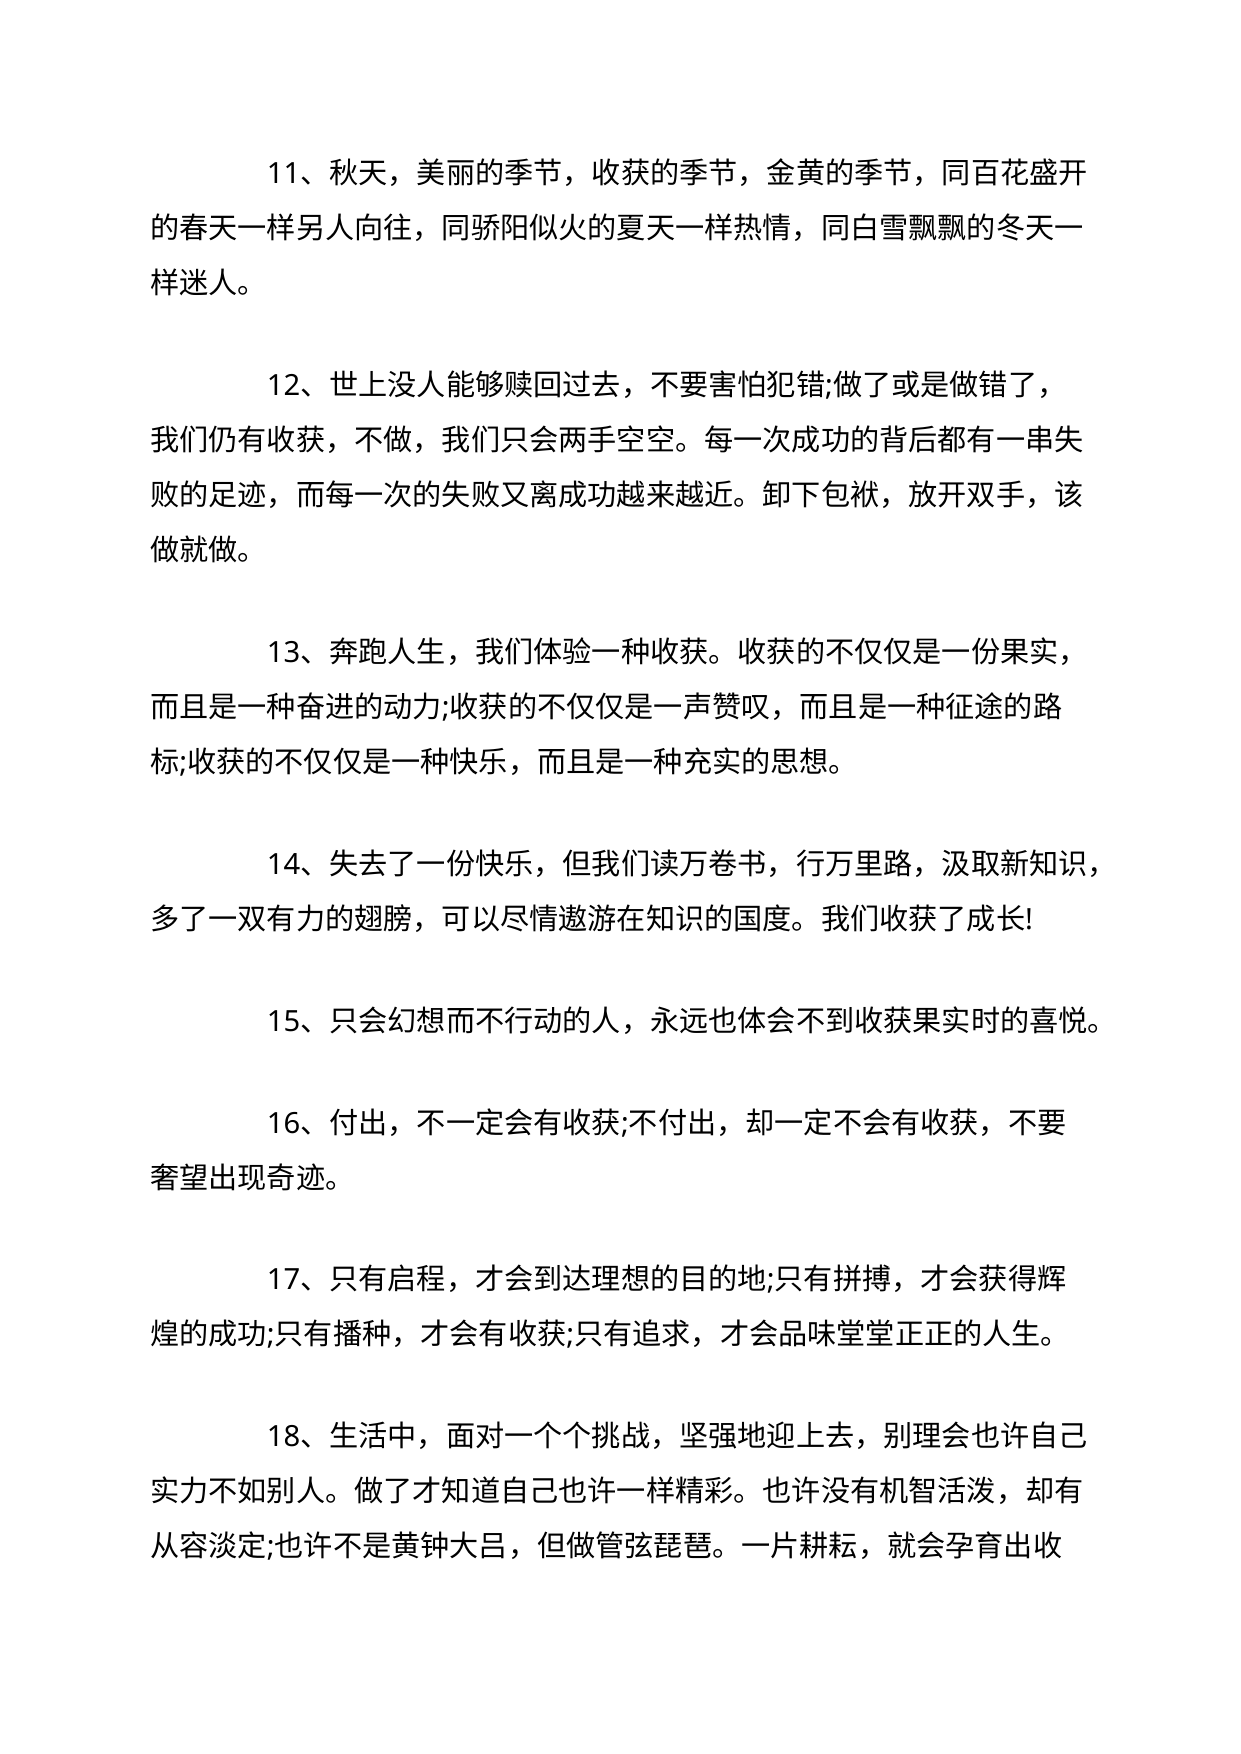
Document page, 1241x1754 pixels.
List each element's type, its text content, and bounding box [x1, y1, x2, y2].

text 15、只会幻想而不行动的人，永远也体会不到收获果实时的喜悦。 [150, 997, 1090, 1039]
text 12、世上没人能够赎回过去，不要害怕犯错;做了或是做错了，我们仍有收获，不做，我们只会两手空空。每一次成功的背后都有一串失败的足迹，而每一次的失败又离成功越来越近。卸下包袱，放开双手，该做就做。 [150, 362, 1090, 569]
text 13、奔跑人生，我们体验一种收获。收获的不仅仅是一份果实，而且是一种奋进的动力;收获的不仅仅是一声赞叹，而且是一种征途的路标;收获的不仅仅是一种快乐，而且是一种充实的思想。 [150, 628, 1090, 781]
text 16、付出，不一定会有收获;不付出，却一定不会有收获，不要奢望出现奇迹。 [150, 1099, 1090, 1196]
text 11、秋天，美丽的季节，收获的季节，金黄的季节，同百花盛开的春天一样另人向往，同骄阳似火的夏天一样热情，同白雪飘飘的冬天一样迷人。 [150, 150, 1090, 302]
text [150, 1413, 1090, 1565]
text 14、失去了一份快乐，但我们读万卷书，行万里路，汲取新知识，多了一双有力的翅膀，可以尽情遨游在知识的国度。我们收获了成长! [150, 840, 1090, 938]
text 17、只有启程，才会到达理想的目的地;只有拼搏，才会获得辉煌的成功;只有播种，才会有收获;只有追求，才会品味堂堂正正的人生。 [150, 1256, 1090, 1353]
